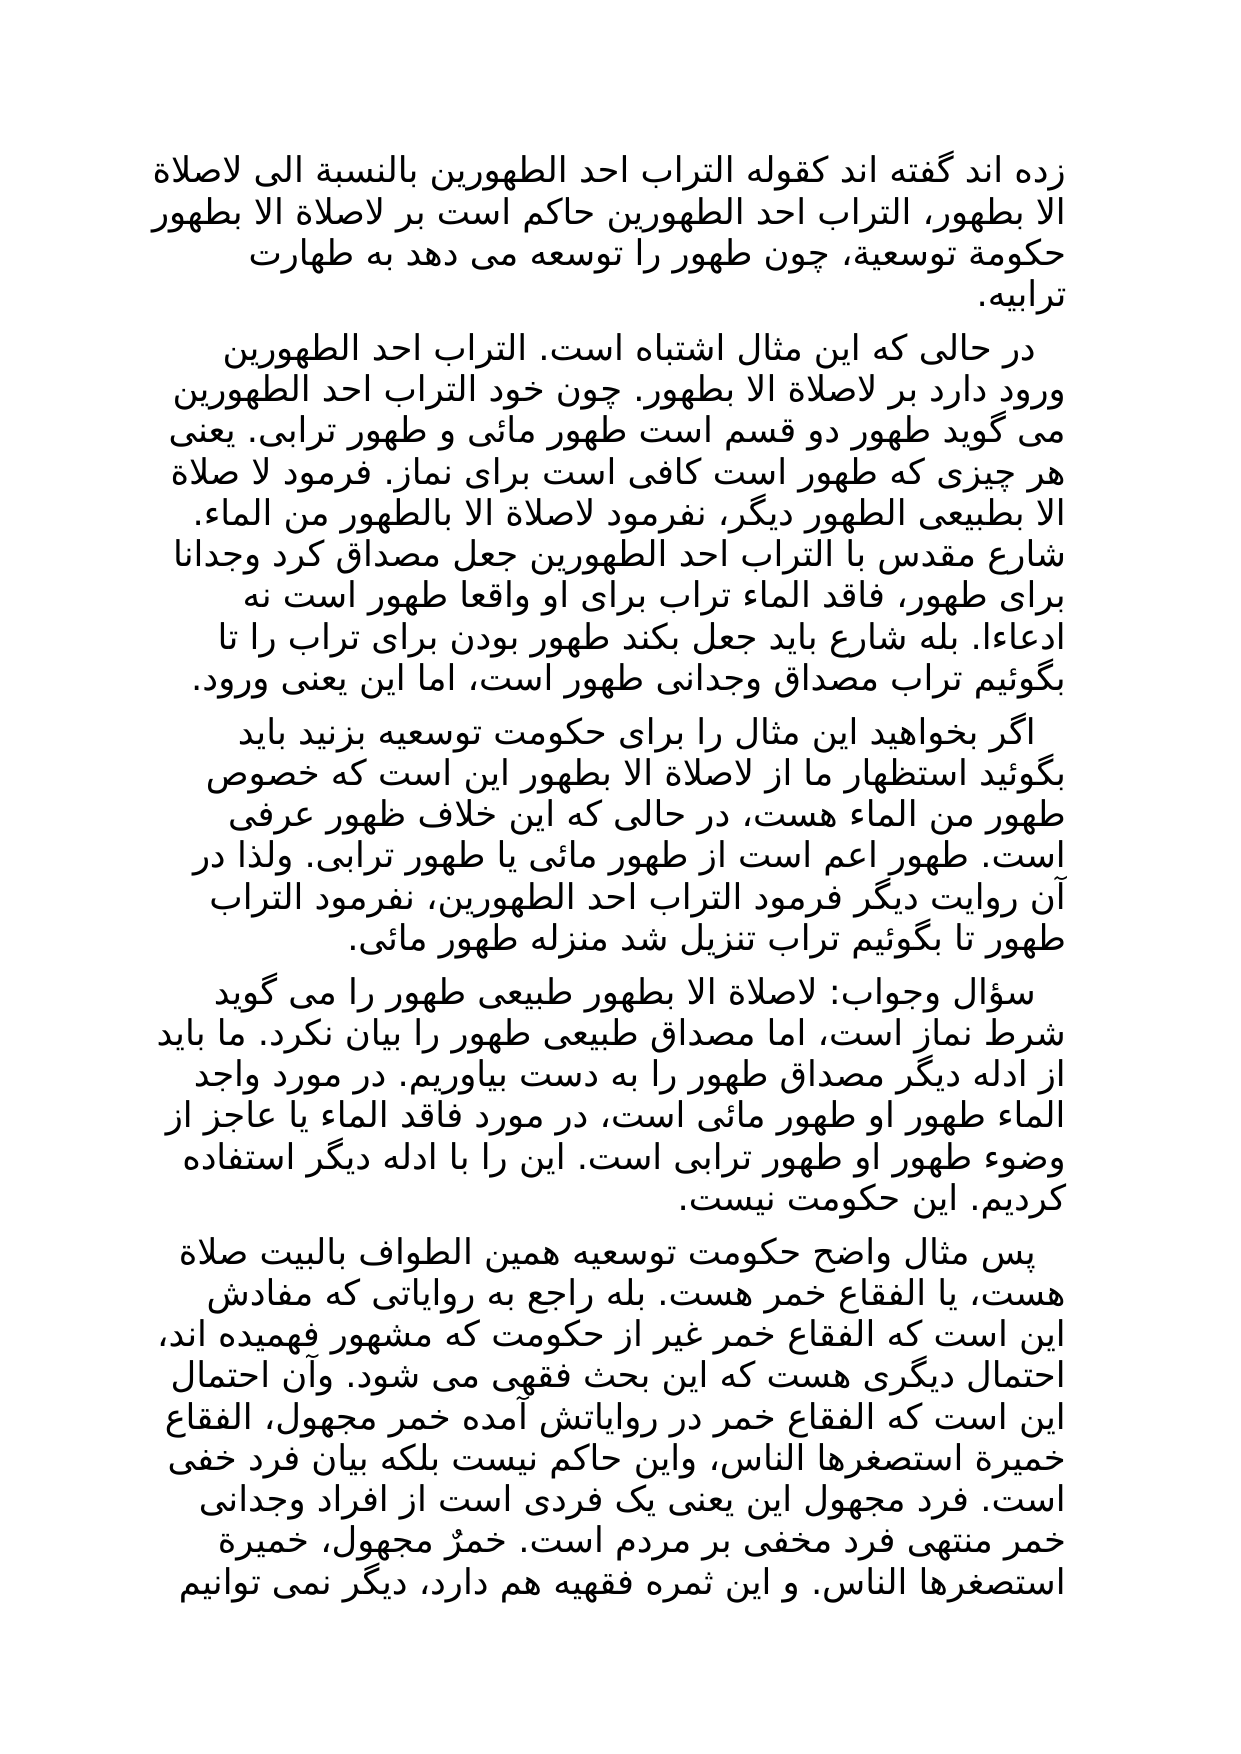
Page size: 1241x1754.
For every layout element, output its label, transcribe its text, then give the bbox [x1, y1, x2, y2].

text سؤال وجواب: لاصلاة الا بطهور طبیعی طهور را می گوید شرط نماز است، اما مصداق طبیعی طهور را بیان نکرد. ما باید از ادله دیگر مصداق طهور را به دست بیاوریم. در مورد واجد الماء طهور او طهور مائی است، در مورد فاقد الماء یا عاجز از وضوء طهور او طهور ترابی است. این را با ادله دیگر استفاده کردیم. این حکومت نیست. [150, 971, 1067, 1219]
text در حالی که این مثال اشتباه است. التراب احد الطهورین ورود دارد بر لاصلاة الا بطهور. چون خود التراب احد الطهورین می گوید طهور دو قسم است طهور مائی و طهور ترابی. یعنی هر چیزی که طهور است کافی است برای نماز. فرمود لا صلاة الا بطبیعی الطهور دیگر، نفرمود لاصلاة الا بالطهور من الماء. شارع مقدس با التراب احد الطهورین جعل مصداق کرد وجدانا برای طهور، فاقد الماء تراب برای او واقعا طهور است نه ادعاءا. بله شارع باید جعل بکند طهور بودن برای تراب را تا بگوئیم تراب مصداق وجدانی طهور است، اما این یعنی ورود. [150, 327, 1067, 699]
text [150, 1231, 1067, 1602]
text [150, 150, 1067, 315]
text اگر بخواهید این مثال را برای حکومت توسعیه بزنید باید بگوئید استظهار ما از لاصلاة الا بطهور این است که خصوص طهور من الماء هست، در حالی که این خلاف ظهور عرفی است. طهور اعم است از طهور مائی یا طهور ترابی. ولذا در آن روایت دیگر فرمود التراب احد الطهورین، نفرمود التراب طهور تا بگوئیم تراب تنزیل شد منزله طهور مائی. [150, 711, 1067, 959]
